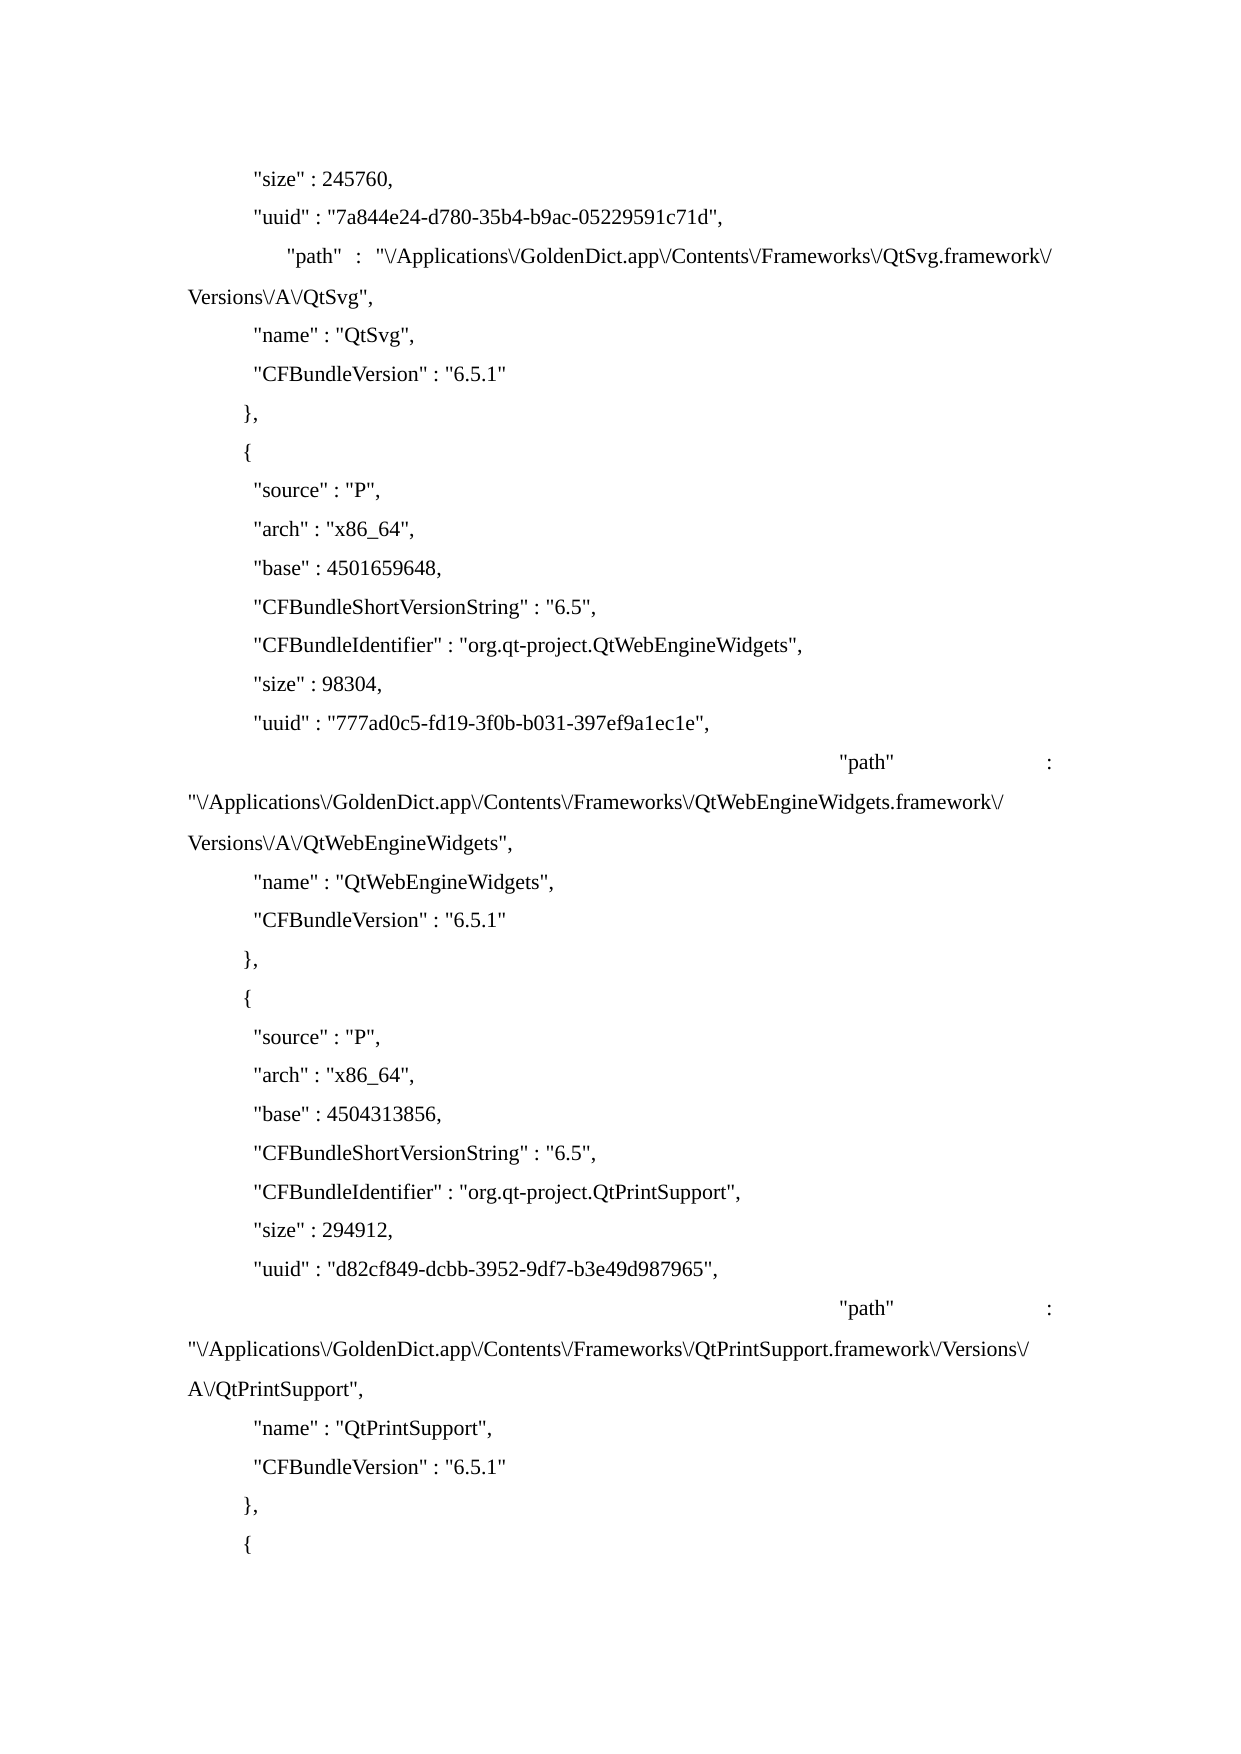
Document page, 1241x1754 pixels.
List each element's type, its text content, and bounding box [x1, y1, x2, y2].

text "source" : "P", [187, 1020, 1053, 1053]
text "uuid" : "7a844e24-d780-35b4-b9ac-05229591c71d", [187, 201, 1053, 233]
text "CFBundleIdentifier" : "org.qt-project.QtWebEngineWidgets", [187, 629, 1053, 661]
text }, [187, 1489, 1053, 1521]
text "CFBundleIdentifier" : "org.qt-project.QtPrintSupport", [187, 1175, 1053, 1208]
text "path" : "\/Applications\/GoldenDict.app\/Contents\/Frameworks\/QtPrintSupport.framework\/Versions\/A\/QtPrintSupport", [187, 1291, 1053, 1405]
text "name" : "QtPrintSupport", [187, 1411, 1053, 1444]
text "name" : "QtWebEngineWidgets", [187, 865, 1053, 898]
text "path" : "\/Applications\/GoldenDict.app\/Contents\/Frameworks\/QtSvg.framework\/Versions\/A\/QtSvg", [187, 239, 1053, 313]
text "CFBundleShortVersionString" : "6.5", [187, 1136, 1053, 1169]
text "name" : "QtSvg", [187, 319, 1053, 351]
text "source" : "P", [187, 474, 1053, 506]
text "CFBundleShortVersionString" : "6.5", [187, 590, 1053, 623]
text { [187, 981, 1053, 1014]
text "base" : 4504313856, [187, 1098, 1053, 1130]
text }, [187, 396, 1053, 429]
text "size" : 98304, [187, 668, 1053, 700]
text "CFBundleVersion" : "6.5.1" [187, 904, 1053, 936]
text }, [187, 943, 1053, 975]
text { [187, 435, 1053, 468]
text "path" : "\/Applications\/GoldenDict.app\/Contents\/Frameworks\/QtWebEngineWidgets.framework\/Versions\/A\/QtWebEngineWidgets", [187, 745, 1053, 859]
text "CFBundleVersion" : "6.5.1" [187, 1450, 1053, 1483]
text "CFBundleVersion" : "6.5.1" [187, 358, 1053, 390]
text { [187, 1528, 1053, 1560]
text "base" : 4501659648, [187, 551, 1053, 584]
text "size" : 245760, [187, 162, 1053, 194]
text "arch" : "x86_64", [187, 513, 1053, 545]
text "uuid" : "d82cf849-dcbb-3952-9df7-b3e49d987965", [187, 1253, 1053, 1285]
text "uuid" : "777ad0c5-fd19-3f0b-b031-397ef9a1ec1e", [187, 706, 1053, 739]
text "size" : 294912, [187, 1214, 1053, 1246]
text "arch" : "x86_64", [187, 1059, 1053, 1091]
